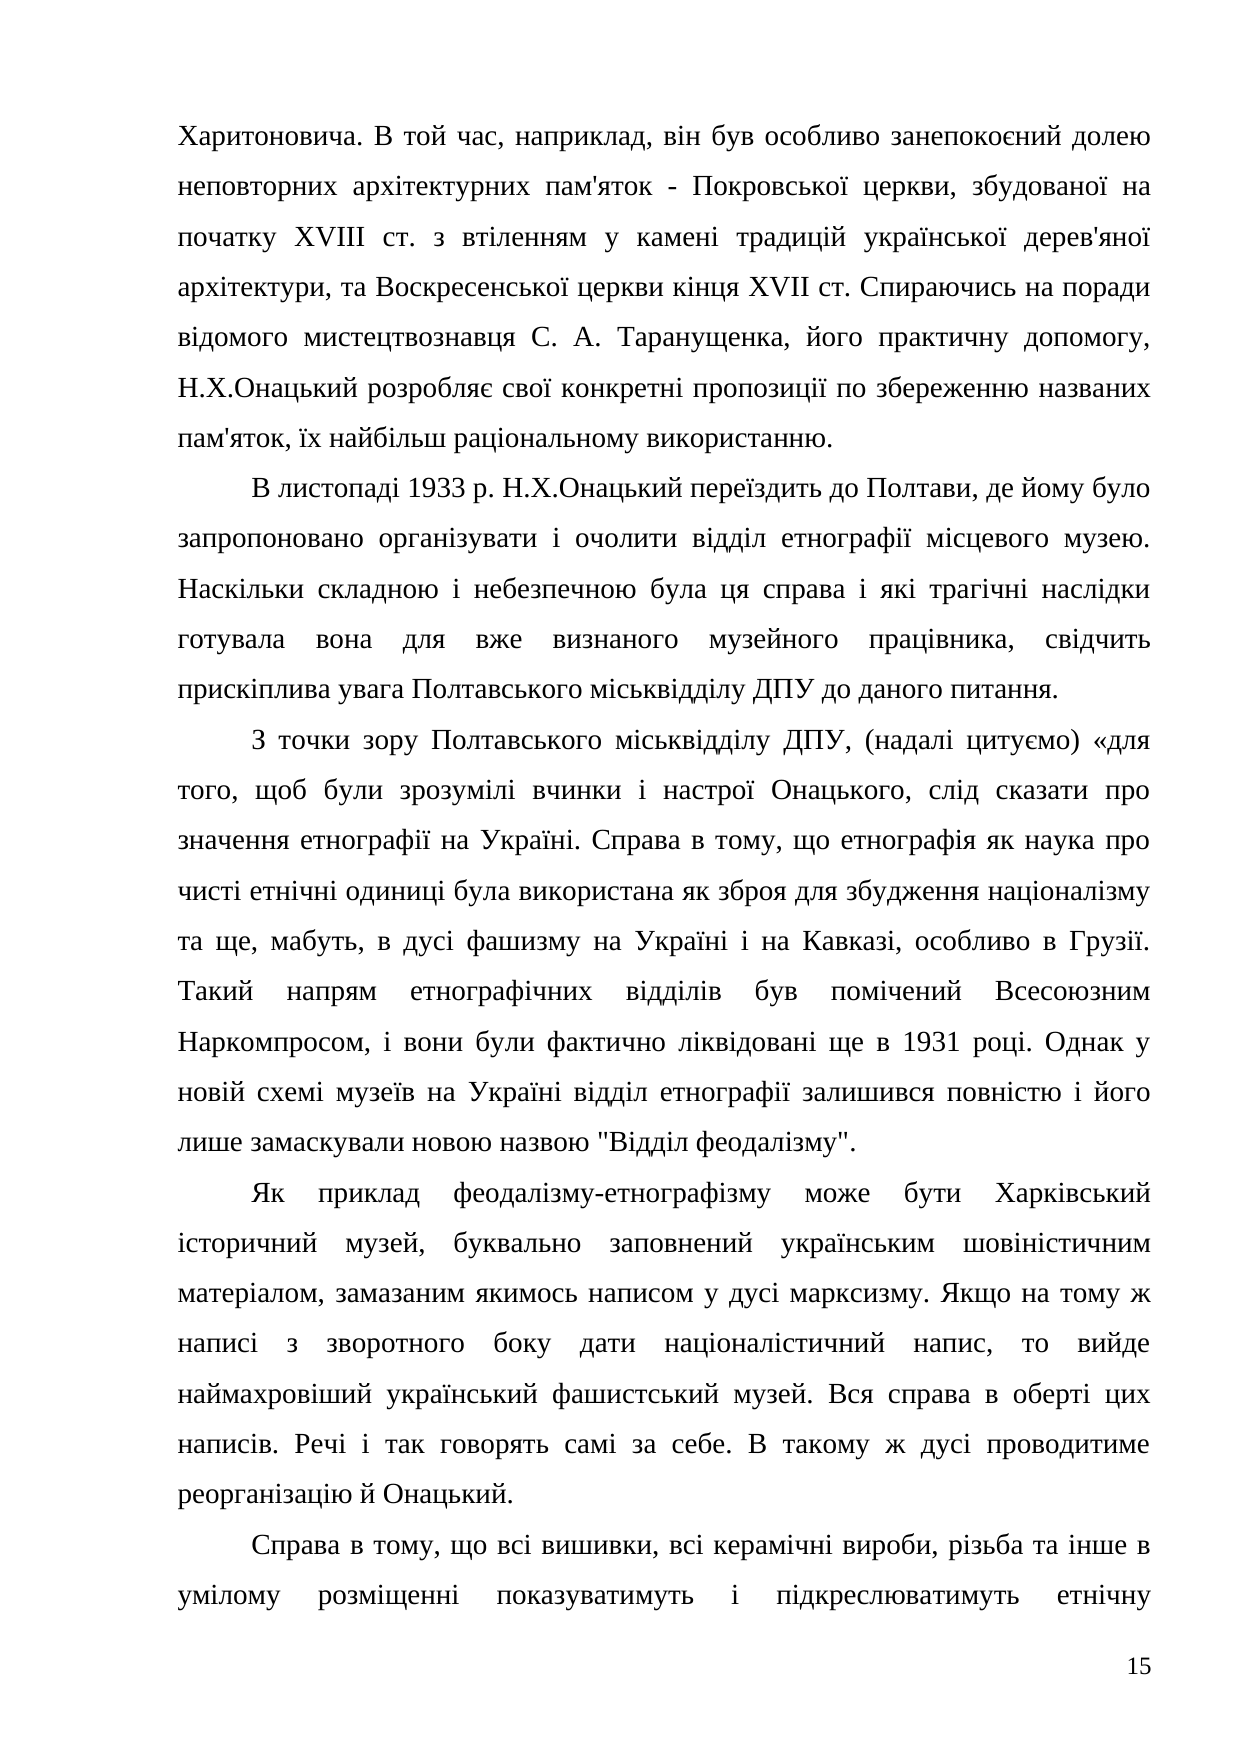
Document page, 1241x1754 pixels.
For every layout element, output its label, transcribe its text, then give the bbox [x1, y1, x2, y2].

text В листопаді 1933 р. Н.X.Онацький переїздить до Полтави, де йому було запропоновано організувати і очолити відділ етнографії місцевого музею. Наскільки складною і небезпечною була ця справа і які трагічні наслідки готувала вона для вже визнаного музейного працівника, свідчить прискіплива увага Полтавського міськвідділу ДПУ до даного питання. [177, 470, 1152, 705]
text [177, 1527, 1152, 1611]
text Як приклад феодалізму-етнографізму може бути Харківський історичний музей, буквально заповнений українським шовіністичним матеріалом, замазаним якимось написом у дусі марксизму. Якщо на тому ж написі з зворотного боку дати націоналістичний напис, то вийде наймахровіший український фашистський музей. Вся справа в оберті цих написів. Речі і так говорять самі за себе. В такому ж дусі проводитиме реорганізацію й Онацький. [177, 1175, 1152, 1510]
text З точки зору Полтавського міськвідділу ДПУ, (надалі цитуємо) «для того, щоб були зрозумілі вчинки і настрої Онацького, слід сказати про значення етнографії на Україні. Справа в тому, що етнографія як наука про чисті етнічні одиниці була використана як зброя для збудження націоналізму та ще, мабуть, в дусі фашизму на Україні і на Кавказі, особливо в Грузії. Такий напрям етнографічних відділів був помічений Всесоюзним Наркомпросом, і вони були фактично ліквідовані ще в 1931 році. Однак у новій схемі музеїв на Україні відділ етнографії залишився повністю і його лише замаскували новою назвою "Відділ феодалізму". [177, 722, 1152, 1158]
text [177, 118, 1152, 453]
